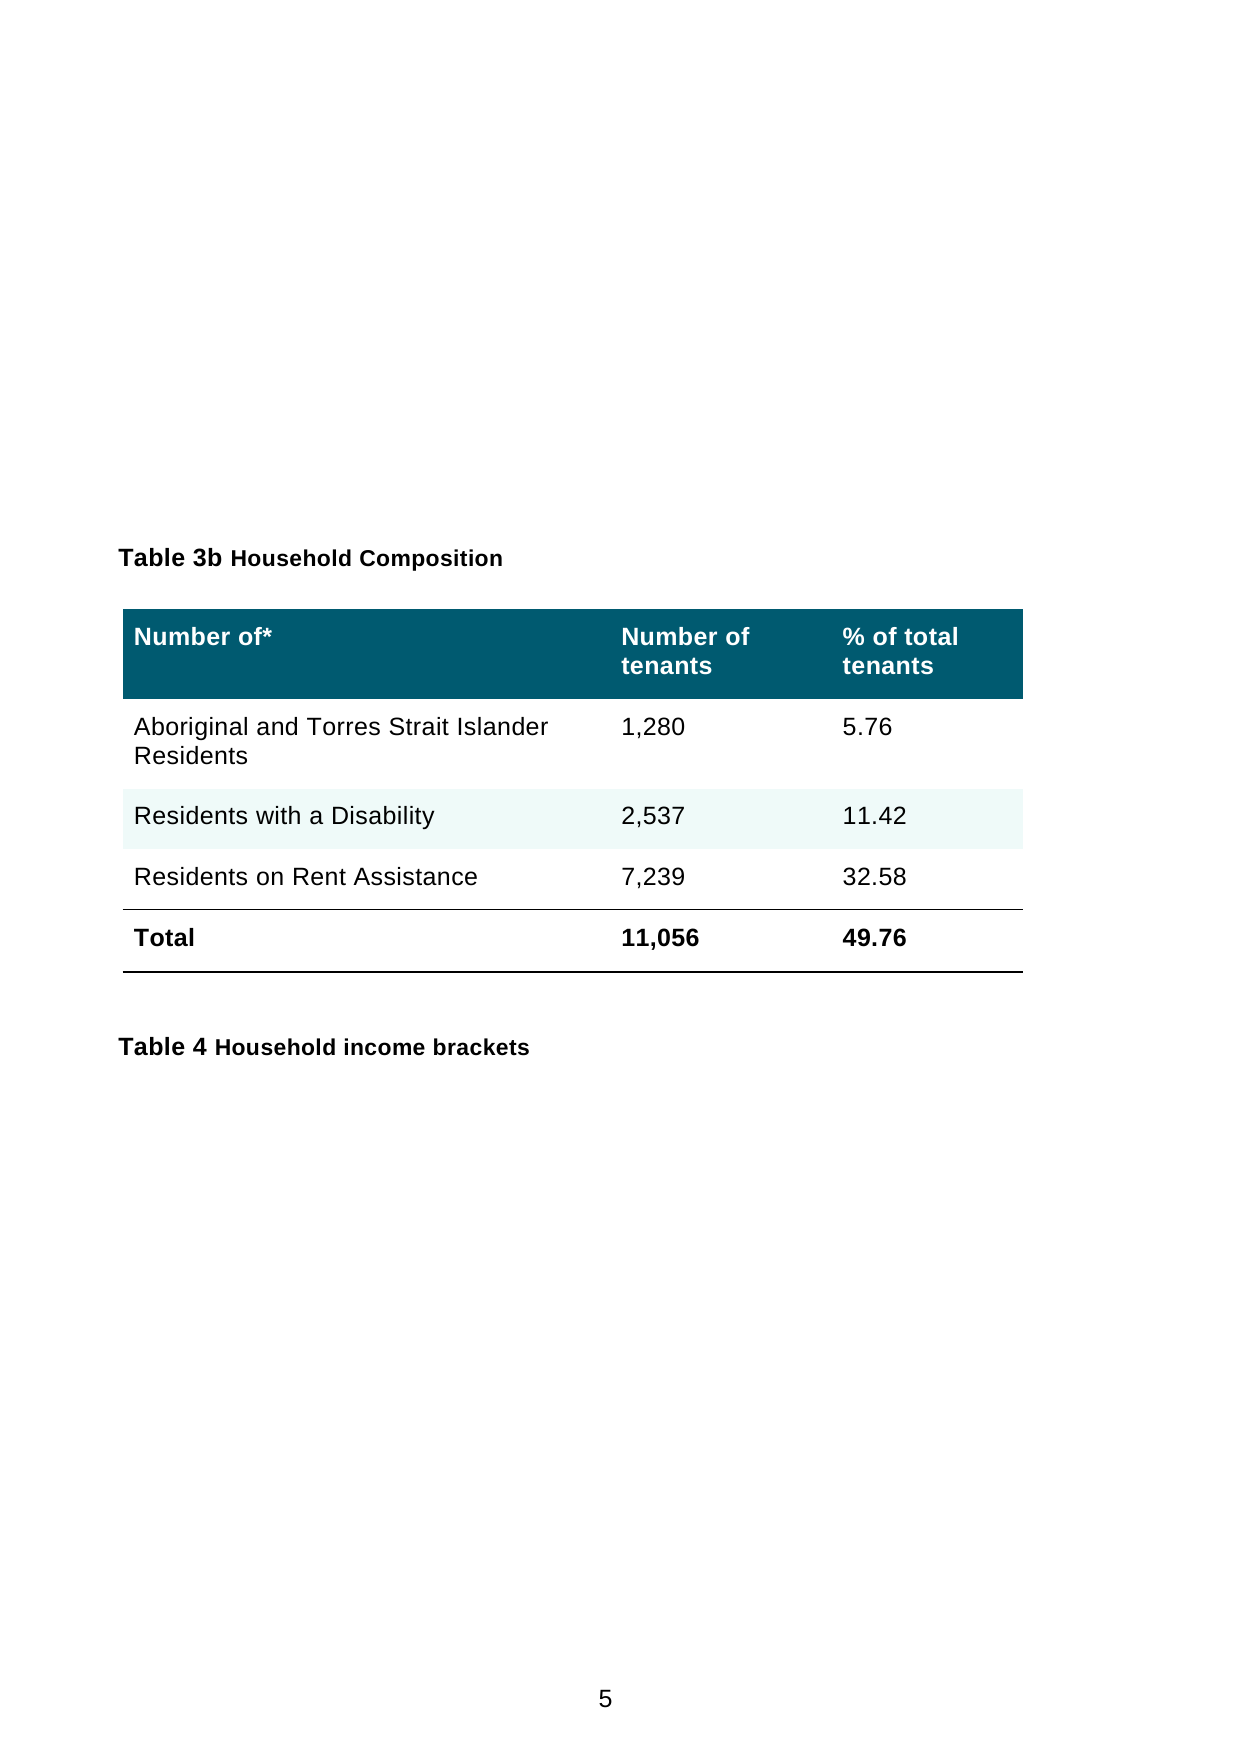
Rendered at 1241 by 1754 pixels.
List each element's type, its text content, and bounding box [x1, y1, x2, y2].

text Table 3b Household Composition [118, 543, 1092, 571]
table_header Number of* [123, 609, 610, 699]
table_header Number of tenants [610, 609, 831, 699]
table_cell 1,280 [610, 699, 831, 788]
table_header % of total tenants [831, 609, 1023, 699]
table_cell 5.76 [831, 699, 1023, 788]
text Table 4 Household income brackets [118, 1031, 1092, 1060]
table_cell 2,537 [610, 789, 831, 849]
table_cell 49.76 [831, 910, 1023, 971]
table_cell Aboriginal and Torres Strait Islander Residents [123, 699, 610, 788]
table_cell Total [123, 910, 610, 971]
table_cell Residents with a Disability [123, 789, 610, 849]
table_cell 11,056 [610, 910, 831, 971]
table_cell Residents on Rent Assistance [123, 849, 610, 909]
table_cell 7,239 [610, 849, 831, 909]
table_cell 11.42 [831, 789, 1023, 849]
table_cell 32.58 [831, 849, 1023, 909]
